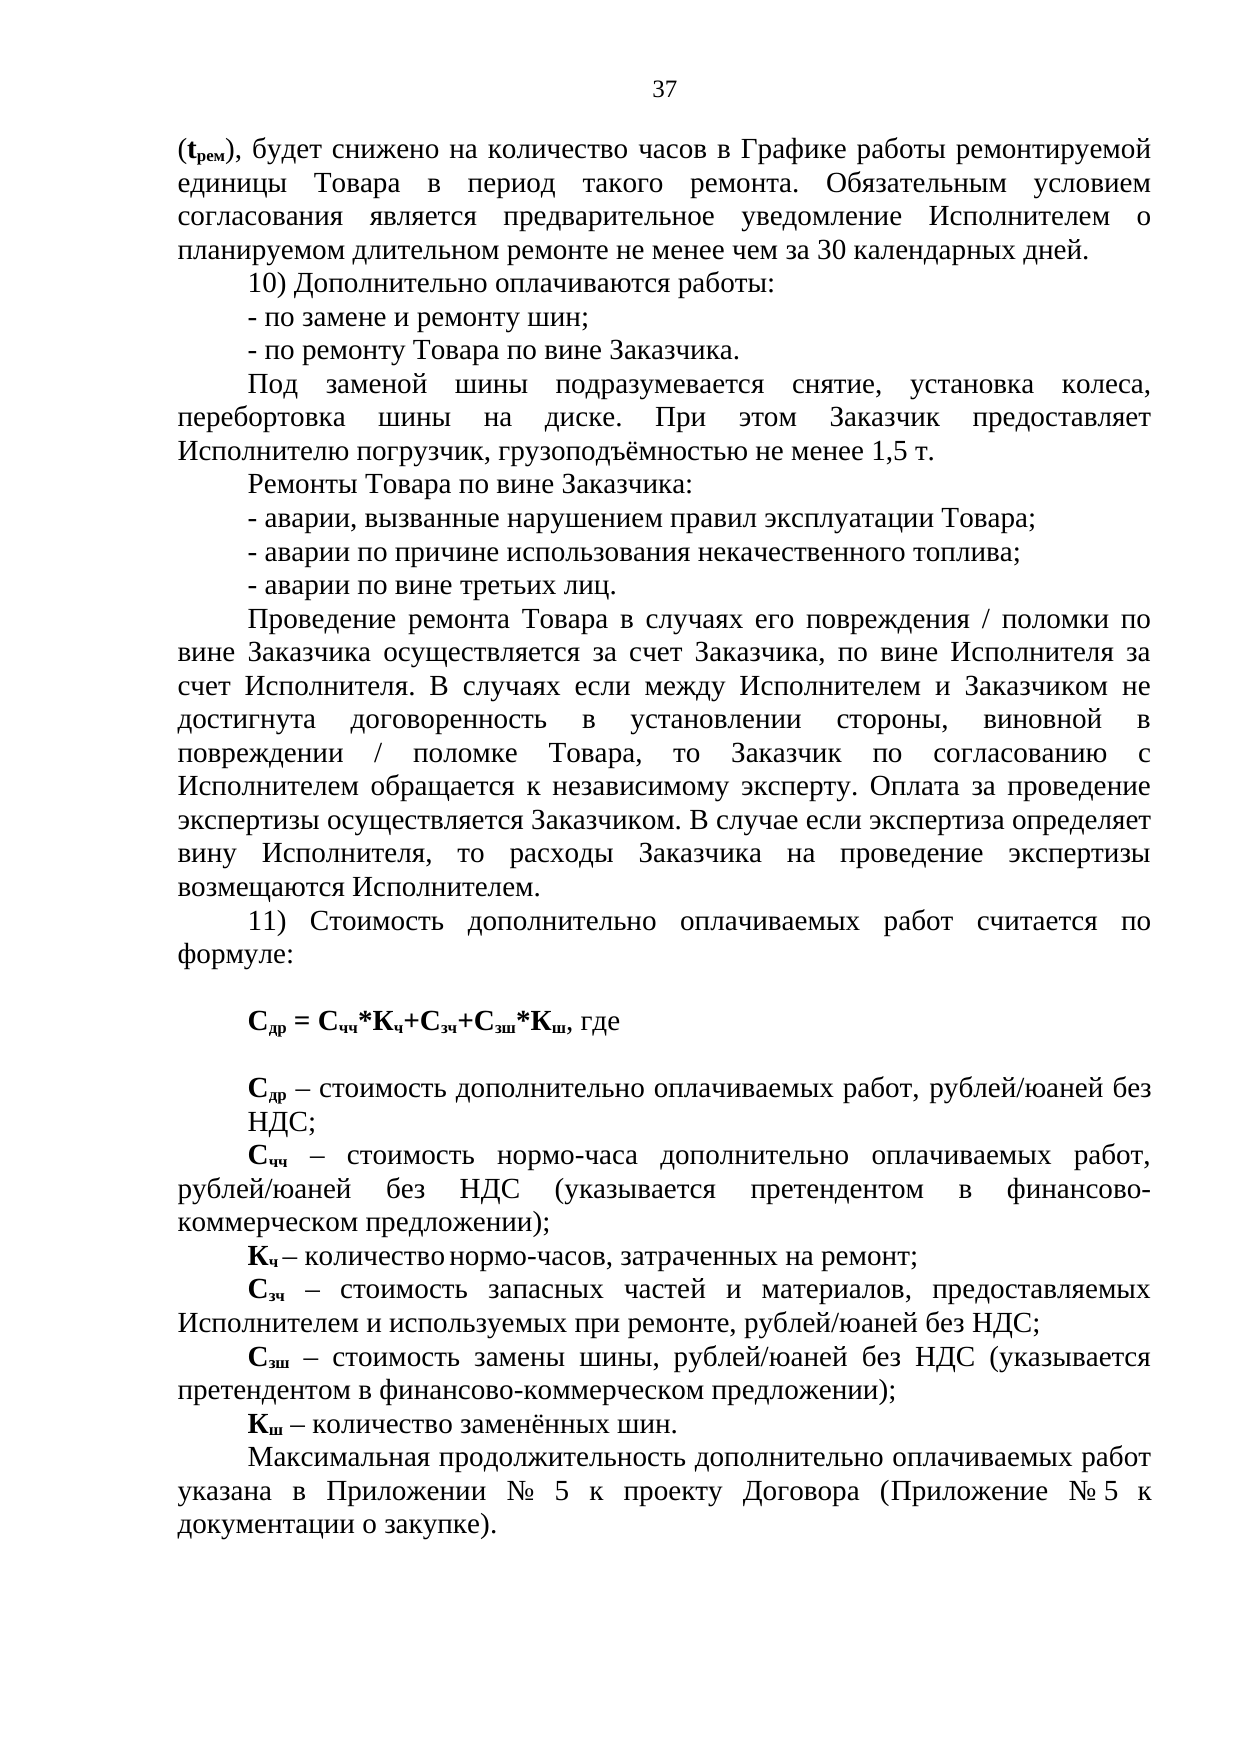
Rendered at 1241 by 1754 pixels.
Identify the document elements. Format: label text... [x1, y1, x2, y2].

text - по замене и ремонту шин; [177, 299, 1152, 332]
text - аварии по вине третьих лиц. [177, 567, 1152, 601]
text Кч – количество нормо-часов, затраченных на ремонт; [177, 1238, 1152, 1272]
text Проведение ремонта Товара в случаях его повреждения / поломки по вине Заказчика осуществляется за счет Заказчика, по вине Исполнителя за счет Исполнителя. В случаях если между Исполнителем и Заказчиком не достигнута договоренность в установлении стороны, виновной в повреждении / поломке Товара, то Заказчик по согласованию с Исполнителем обращается к независимому эксперту. Оплата за проведение экспертизы осуществляется Заказчиком. В случае если экспертиза определяет вину Исполнителя, то расходы Заказчика на проведение экспертизы возмещаются Исполнителем. [177, 601, 1152, 903]
text Максимальная продолжительность дополнительно оплачиваемых работ указана в Приложении № 5 к проекту Договора (Приложение № 5 к документации о закупке). [177, 1439, 1152, 1540]
text Под заменой шины подразумевается снятие, установка колеса, перебортовка шины на диске. При этом Заказчик предоставляет Исполнителю погрузчик, грузоподъёмностью не менее 1,5 т. [177, 366, 1152, 467]
text 11) Стоимость дополнительно оплачиваемых работ считается по формуле: [177, 903, 1152, 970]
text Сзч – стоимость запасных частей и материалов, предоставляемых Исполнителем и используемых при ремонте, рублей/юаней без НДС; [177, 1272, 1152, 1339]
text Счч – стоимость нормо-часа дополнительно оплачиваемых работ, рублей/юаней без НДС (указывается претендентом в финансово-коммерческом предложении); [177, 1137, 1152, 1238]
text Сзш – стоимость замены шины, рублей/юаней без НДС (указывается претендентом в финансово-коммерческом предложении); [177, 1339, 1152, 1406]
list Сдр = Счч*Кч+Сзч+Сзш*Кш, где [247, 1003, 1152, 1037]
text - по ремонту Товара по вине Заказчика. [177, 332, 1152, 366]
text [177, 131, 1152, 265]
text - аварии, вызванные нарушением правил эксплуатации Товара; [177, 500, 1152, 534]
text - аварии по причине использования некачественного топлива; [177, 534, 1152, 567]
text Кш – количество заменённых шин. [177, 1406, 1152, 1439]
text Ремонты Товара по вине Заказчика: [177, 467, 1152, 500]
list Сдр – стоимость дополнительно оплачиваемых работ, рублей/юаней без НДС; [247, 1070, 1152, 1137]
text 10) Дополнительно оплачиваются работы: [177, 265, 1152, 299]
